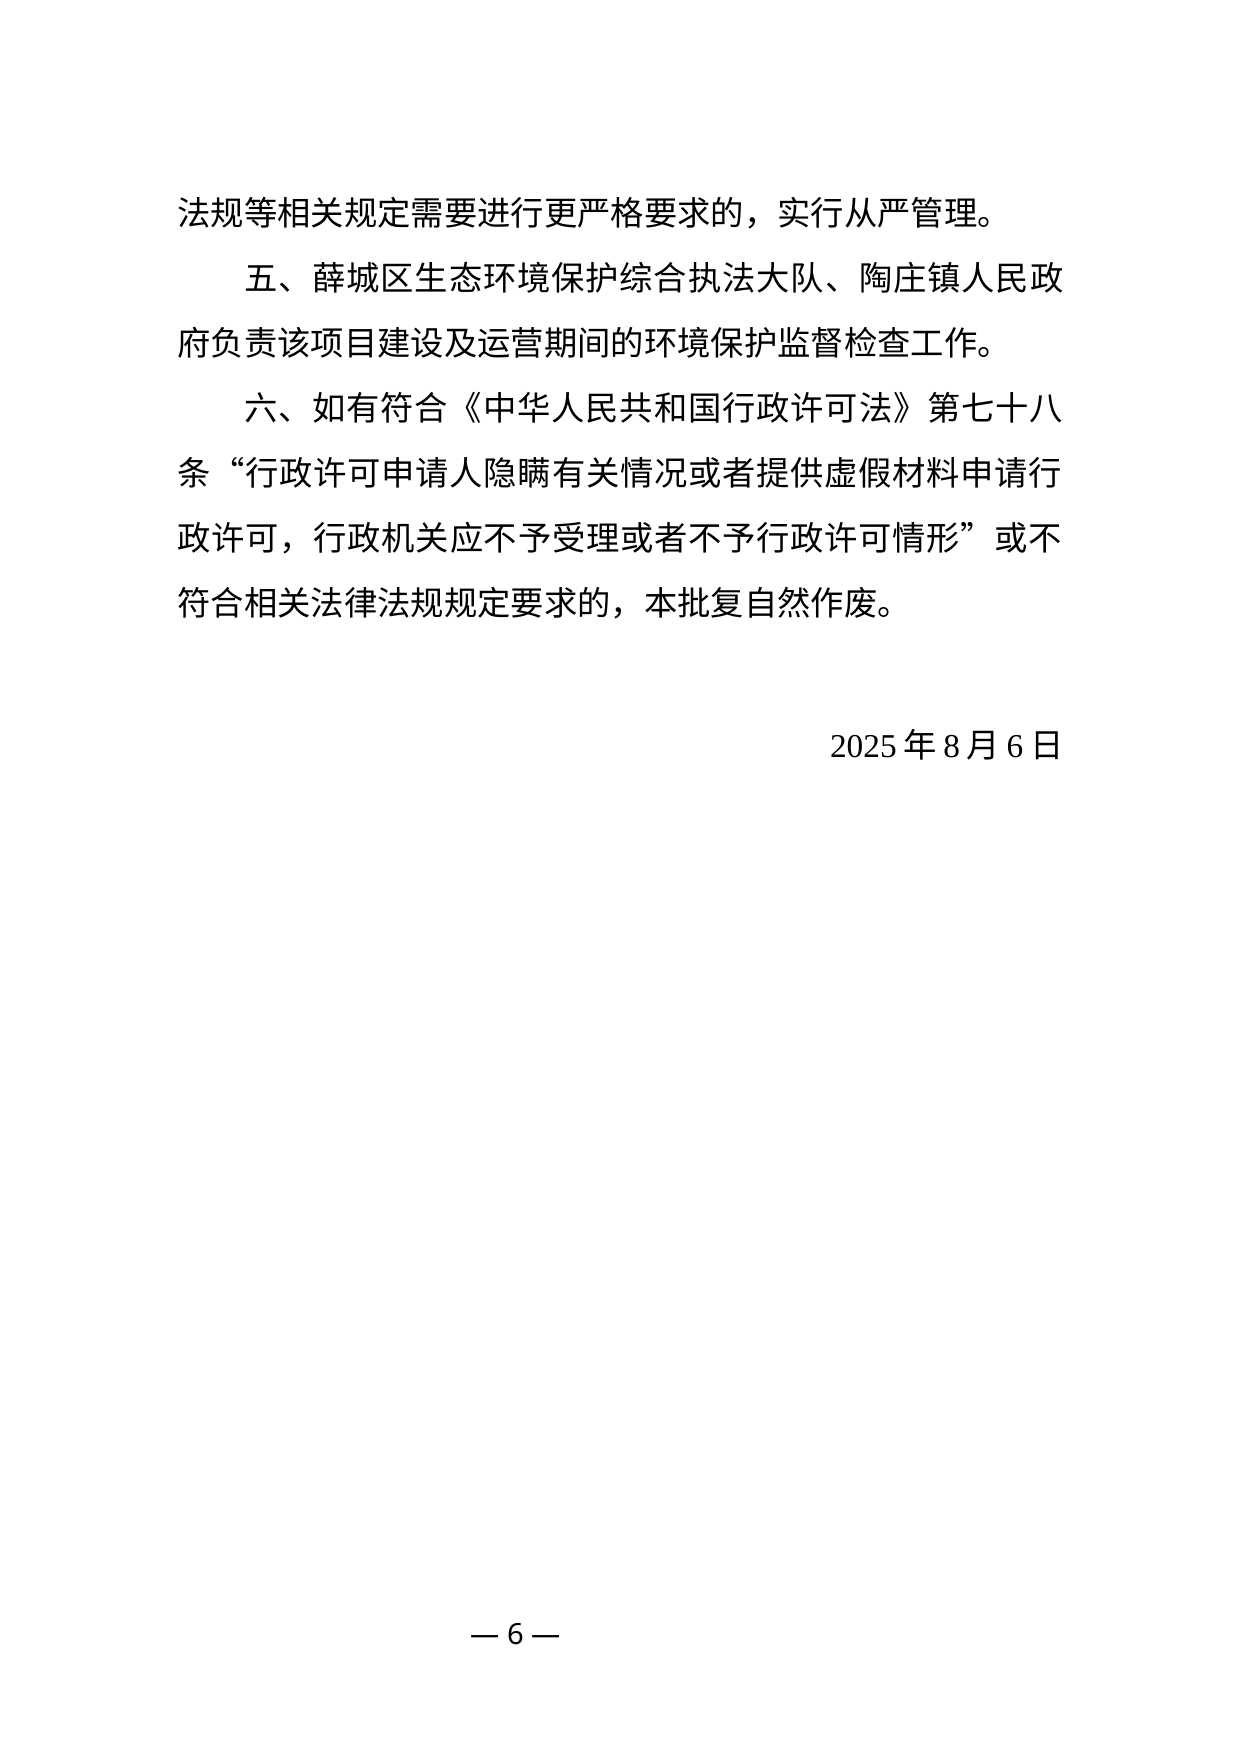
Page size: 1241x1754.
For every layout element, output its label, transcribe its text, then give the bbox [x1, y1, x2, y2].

text 五、薛城区生态环境保护综合执法大队、陶庄镇人民政府负责该项目建设及运营期间的环境保护监督检查工作。 [177, 243, 1063, 373]
text 六、如有符合《中华人民共和国行政许可法》第七十八条“行政许可申请人隐瞒有关情况或者提供虚假材料申请行政许可，行政机关应不予受理或者不予行政许可情形”或不符合相关法律法规规定要求的，本批复自然作废。 [177, 373, 1063, 633]
text 2025年8月6日 [177, 711, 1063, 776]
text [177, 178, 1063, 243]
